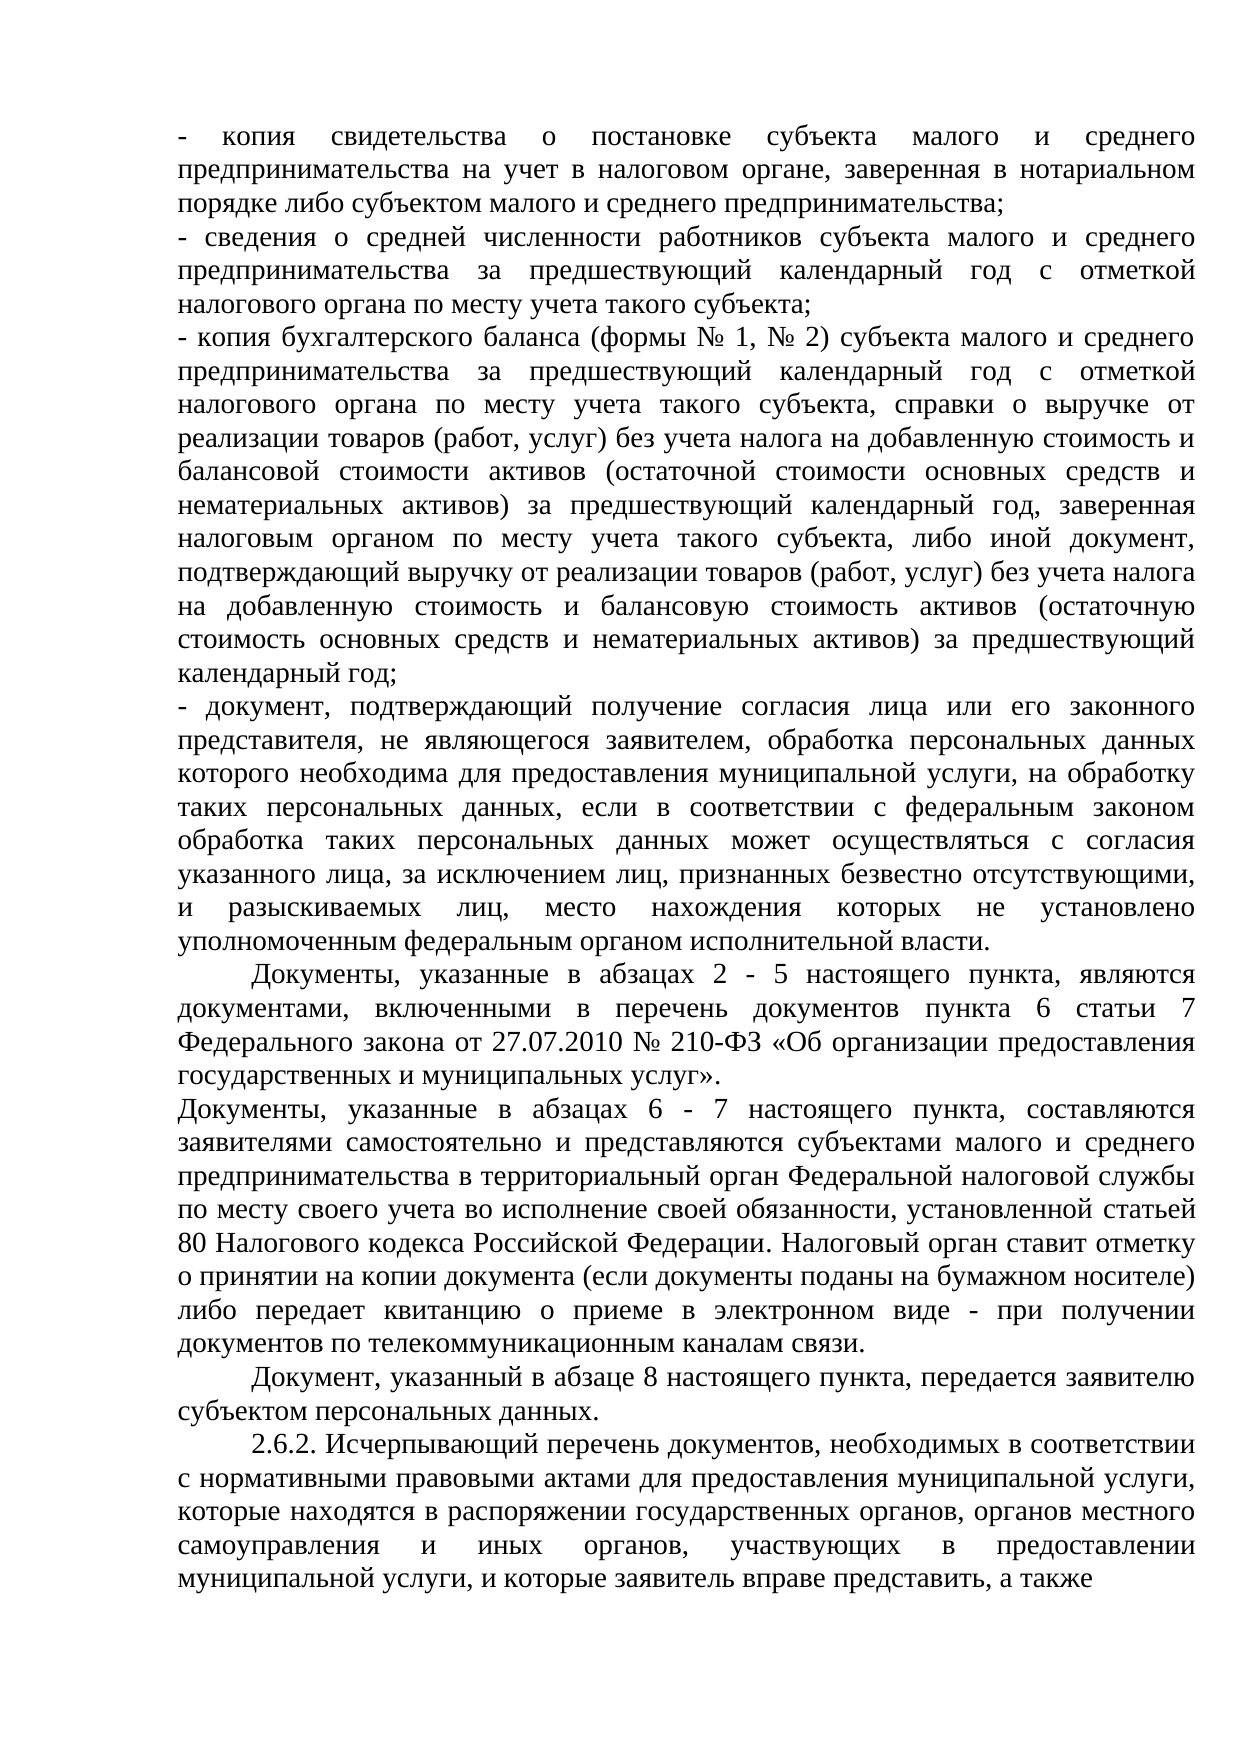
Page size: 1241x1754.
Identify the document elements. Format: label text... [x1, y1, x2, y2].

text Документы, указанные в абзацах 2 - 5 настоящего пункта, являются документами, включенными в перечень документов пункта 6 статьи 7 Федерального закона от 27.07.2010 № 210-ФЗ «Об организации предоставления государственных и муниципальных услуг». [177, 957, 1196, 1091]
text - копия свидетельства о постановке субъекта малого и среднего предпринимательства на учет в налоговом органе, заверенная в нотариальном порядке либо субъектом малого и среднего предпринимательства; [177, 118, 1196, 219]
text - сведения о средней численности работников субъекта малого и среднего предпринимательства за предшествующий календарный год с отметкой налогового органа по месту учета такого субъекта; [177, 219, 1196, 319]
text 2.6.2. Исчерпывающий перечень документов, необходимых в соответствии с нормативными правовыми актами для предоставления муниципальной услуги, которые находятся в распоряжении государственных органов, органов местного самоуправления и иных органов, участвующих в предоставлении муниципальной услуги, и которые заявитель вправе представить, а также [177, 1426, 1196, 1594]
text - копия бухгалтерского баланса (формы № 1, № 2) субъекта малого и среднего предпринимательства за предшествующий календарный год с отметкой налогового органа по месту учета такого субъекта, справки о выручке от реализации товаров (работ, услуг) без учета налога на добавленную стоимость и балансовой стоимости активов (остаточной стоимости основных средств и нематериальных активов) за предшествующий календарный год, заверенная налоговым органом по месту учета такого субъекта, либо иной документ, подтверждающий выручку от реализации товаров (работ, услуг) без учета налога на добавленную стоимость и балансовую стоимость активов (остаточную стоимость основных средств и нематериальных активов) за предшествующий календарный год; [177, 319, 1196, 688]
text - документ, подтверждающий получение согласия лица или его законного представителя, не являющегося заявителем, обработка персональных данных которого необходима для предоставления муниципальной услуги, на обработку таких персональных данных, если в соответствии с федеральным законом обработка таких персональных данных может осуществляться с согласия указанного лица, за исключением лиц, признанных безвестно отсутствующими, и разыскиваемых лиц, место нахождения которых не установлено уполномоченным федеральным органом исполнительной власти. [177, 688, 1196, 957]
text Документы, указанные в абзацах 6 - 7 настоящего пункта, составляются заявителями самостоятельно и представляются субъектами малого и среднего предпринимательства в территориальный орган Федеральной налоговой службы по месту своего учета во исполнение своей обязанности, установленной статьей 80 Налогового кодекса Российской Федерации. Налоговый орган ставит отметку о принятии на копии документа (если документы поданы на бумажном носителе) либо передает квитанцию о приеме в электронном виде - при получении документов по телекоммуникационным каналам связи. [177, 1091, 1196, 1359]
text Документ, указанный в абзаце 8 настоящего пункта, передается заявителю субъектом персональных данных. [177, 1359, 1196, 1426]
